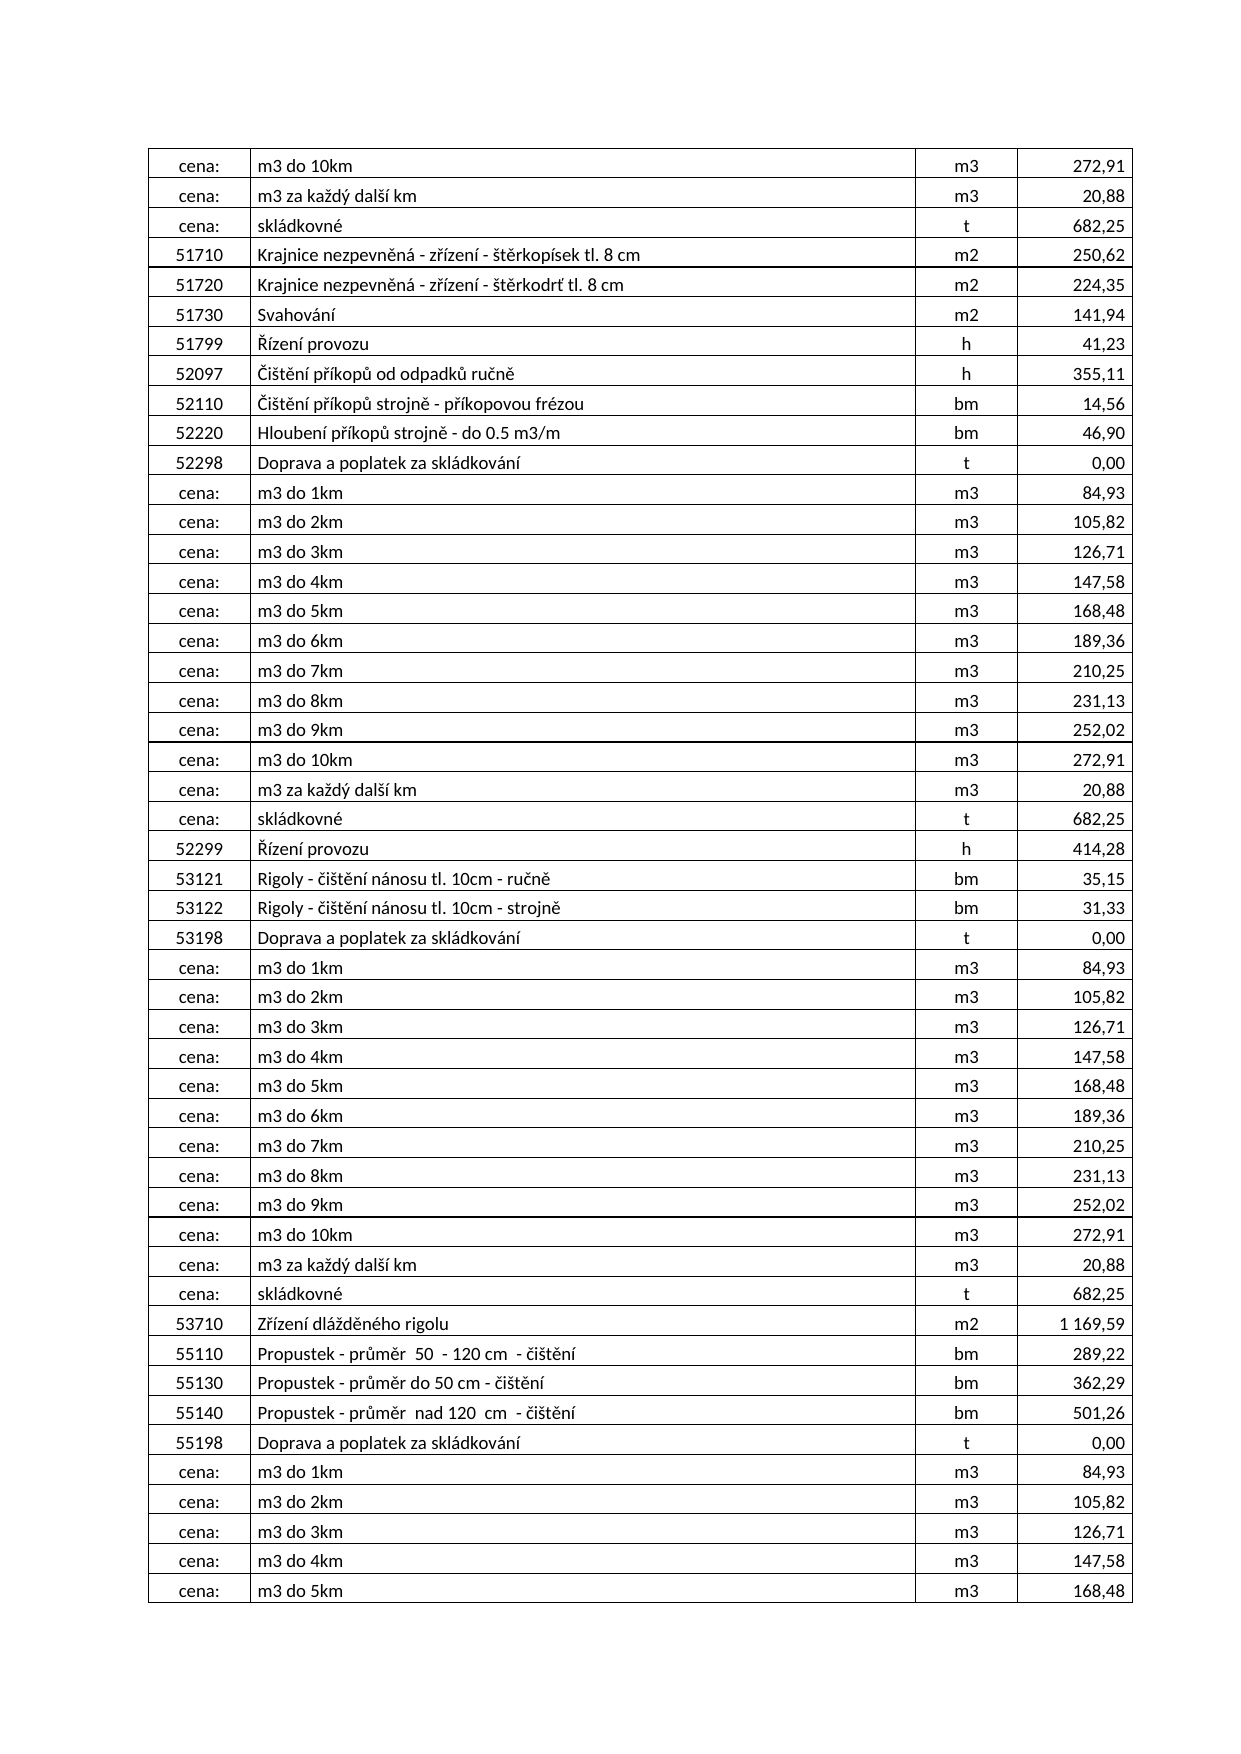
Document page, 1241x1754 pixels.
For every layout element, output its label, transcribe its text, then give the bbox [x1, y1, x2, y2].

table_cell 231,13 [1018, 683, 1132, 712]
table_cell cena: [149, 1277, 250, 1305]
table_cell m3 [916, 653, 1017, 682]
table_cell 289,22 [1018, 1336, 1132, 1365]
table_cell 141,94 [1018, 297, 1132, 326]
table_cell cena: [149, 624, 250, 652]
table_cell Doprava a poplatek za skládkování [251, 921, 915, 949]
table_cell 55130 [149, 1366, 250, 1394]
table_cell m3 [916, 1574, 1017, 1602]
table_cell cena: [149, 653, 250, 682]
table_cell m3 [916, 980, 1017, 1008]
table_cell cena: [149, 1514, 250, 1543]
table_cell m3 [916, 475, 1017, 504]
table_cell 20,88 [1018, 772, 1132, 801]
table_cell 252,02 [1018, 713, 1132, 741]
table_cell m3 [916, 178, 1017, 207]
table_cell Rigoly - čištění nánosu tl. 10cm - strojně [251, 891, 915, 919]
table_cell t [916, 208, 1017, 237]
table_cell m3 do 2km [251, 505, 915, 533]
table_cell cena: [149, 564, 250, 593]
table_cell 84,93 [1018, 475, 1132, 504]
table_cell m3 [916, 1069, 1017, 1098]
table_cell 682,25 [1018, 1277, 1132, 1305]
table_cell 52110 [149, 386, 250, 415]
table_cell m3 do 10km [251, 149, 915, 177]
table_cell 210,25 [1018, 653, 1132, 682]
table_cell m3 do 10km [251, 743, 915, 771]
table_cell 189,36 [1018, 624, 1132, 652]
table_cell 84,93 [1018, 950, 1132, 979]
table_cell Řízení provozu [251, 831, 915, 860]
table_cell cena: [149, 802, 250, 830]
table_cell cena: [149, 772, 250, 801]
table_cell 105,82 [1018, 980, 1132, 1008]
table_cell 46,90 [1018, 416, 1132, 444]
table_cell 52220 [149, 416, 250, 444]
table_cell 0,00 [1018, 1425, 1132, 1454]
table_cell 362,29 [1018, 1366, 1132, 1394]
table_cell h [916, 831, 1017, 860]
table_cell 105,82 [1018, 505, 1132, 533]
table_cell t [916, 1425, 1017, 1454]
table_cell m3 do 4km [251, 1039, 915, 1068]
table_cell Zřízení dlážděného rigolu [251, 1306, 915, 1335]
table_cell 20,88 [1018, 1247, 1132, 1276]
table_cell Hloubení příkopů strojně - do 0.5 m3/m [251, 416, 915, 444]
table_cell 126,71 [1018, 535, 1132, 563]
table_cell m3 [916, 1485, 1017, 1513]
table_cell t [916, 802, 1017, 830]
table_cell m3 [916, 743, 1017, 771]
table_cell 51720 [149, 268, 250, 296]
table_cell Čištění příkopů strojně - příkopovou frézou [251, 386, 915, 415]
table_cell bm [916, 1336, 1017, 1365]
table_cell m3 do 3km [251, 1010, 915, 1038]
table_cell 210,25 [1018, 1128, 1132, 1157]
table_cell 126,71 [1018, 1010, 1132, 1038]
table_cell 55198 [149, 1425, 250, 1454]
table_cell cena: [149, 1099, 250, 1127]
table_cell cena: [149, 1455, 250, 1483]
table_cell 53121 [149, 861, 250, 890]
table_cell m3 [916, 1039, 1017, 1068]
table_cell m3 [916, 149, 1017, 177]
table_cell cena: [149, 475, 250, 504]
table_cell cena: [149, 950, 250, 979]
table_cell m3 do 7km [251, 1128, 915, 1157]
table_cell 224,35 [1018, 268, 1132, 296]
table_cell 147,58 [1018, 1544, 1132, 1573]
table_cell 168,48 [1018, 1574, 1132, 1602]
table_cell m2 [916, 238, 1017, 266]
table_cell m3 do 5km [251, 1069, 915, 1098]
table_cell cena: [149, 1039, 250, 1068]
table_cell bm [916, 1366, 1017, 1394]
table_cell cena: [149, 980, 250, 1008]
table_cell 231,13 [1018, 1158, 1132, 1187]
table_cell 52298 [149, 446, 250, 474]
table_cell cena: [149, 149, 250, 177]
table_cell 52299 [149, 831, 250, 860]
table_cell m3 [916, 1010, 1017, 1038]
table_cell m3 do 3km [251, 1514, 915, 1543]
table_cell 51730 [149, 297, 250, 326]
table_cell 189,36 [1018, 1099, 1132, 1127]
table_cell m3 do 1km [251, 475, 915, 504]
table_cell m3 do 8km [251, 683, 915, 712]
table_cell cena: [149, 1247, 250, 1276]
table_cell m3 [916, 950, 1017, 979]
table_cell skládkovné [251, 802, 915, 830]
table_cell m3 [916, 1514, 1017, 1543]
table_cell m3 [916, 564, 1017, 593]
table_cell 51799 [149, 327, 250, 355]
table_cell m3 do 4km [251, 1544, 915, 1573]
table_cell cena: [149, 683, 250, 712]
table_cell 35,15 [1018, 861, 1132, 890]
table_cell 682,25 [1018, 802, 1132, 830]
table_cell cena: [149, 1218, 250, 1246]
table_cell Doprava a poplatek za skládkování [251, 1425, 915, 1454]
table_cell 84,93 [1018, 1455, 1132, 1483]
table_cell 272,91 [1018, 149, 1132, 177]
table_cell m3 za každý další km [251, 772, 915, 801]
table_cell h [916, 327, 1017, 355]
table_cell m2 [916, 297, 1017, 326]
table_cell cena: [149, 1188, 250, 1216]
table_cell Svahování [251, 297, 915, 326]
table_cell Rigoly - čištění nánosu tl. 10cm - ručně [251, 861, 915, 890]
table_cell m3 [916, 1099, 1017, 1127]
table_cell 126,71 [1018, 1514, 1132, 1543]
table_cell 31,33 [1018, 891, 1132, 919]
table_cell cena: [149, 1128, 250, 1157]
table_cell m3 [916, 624, 1017, 652]
table_cell m3 [916, 683, 1017, 712]
table_cell cena: [149, 178, 250, 207]
table_cell Čištění příkopů od odpadků ručně [251, 356, 915, 385]
table_cell m3 za každý další km [251, 1247, 915, 1276]
table_cell 20,88 [1018, 178, 1132, 207]
table_cell 252,02 [1018, 1188, 1132, 1216]
table_cell Propustek - průměr do 50 cm - čištění [251, 1366, 915, 1394]
table_cell bm [916, 861, 1017, 890]
table_cell m3 [916, 1455, 1017, 1483]
table_cell skládkovné [251, 208, 915, 237]
table_cell m3 [916, 1188, 1017, 1216]
table_cell 53198 [149, 921, 250, 949]
table_cell cena: [149, 535, 250, 563]
table_cell 53710 [149, 1306, 250, 1335]
table_cell 168,48 [1018, 1069, 1132, 1098]
table_cell 55140 [149, 1396, 250, 1424]
table_cell 355,11 [1018, 356, 1132, 385]
table_cell t [916, 446, 1017, 474]
table_cell h [916, 356, 1017, 385]
table_cell 0,00 [1018, 446, 1132, 474]
table_cell m3 do 2km [251, 980, 915, 1008]
table_cell m3 do 9km [251, 1188, 915, 1216]
table_cell 147,58 [1018, 1039, 1132, 1068]
table_cell m3 do 7km [251, 653, 915, 682]
table_cell Krajnice nezpevněná - zřízení - štěrkopísek tl. 8 cm [251, 238, 915, 266]
table_cell cena: [149, 1544, 250, 1573]
table_cell m3 [916, 713, 1017, 741]
table_cell m3 do 4km [251, 564, 915, 593]
table_cell cena: [149, 594, 250, 623]
table_cell m3 do 6km [251, 624, 915, 652]
table_cell m3 do 1km [251, 950, 915, 979]
table_cell bm [916, 891, 1017, 919]
table_cell 414,28 [1018, 831, 1132, 860]
table_cell cena: [149, 743, 250, 771]
table_cell m3 do 9km [251, 713, 915, 741]
table_cell 52097 [149, 356, 250, 385]
table_cell 1 169,59 [1018, 1306, 1132, 1335]
table_cell m2 [916, 1306, 1017, 1335]
table_cell m3 do 10km [251, 1218, 915, 1246]
table_cell m3 [916, 1128, 1017, 1157]
table_cell cena: [149, 208, 250, 237]
table_cell m3 [916, 1218, 1017, 1246]
table_cell 272,91 [1018, 1218, 1132, 1246]
table_cell 53122 [149, 891, 250, 919]
table_cell 51710 [149, 238, 250, 266]
table_cell 168,48 [1018, 594, 1132, 623]
table_cell m3 do 2km [251, 1485, 915, 1513]
table_cell bm [916, 1396, 1017, 1424]
table_cell m2 [916, 268, 1017, 296]
table_cell m3 [916, 505, 1017, 533]
table_cell 250,62 [1018, 238, 1132, 266]
table_cell 41,23 [1018, 327, 1132, 355]
table_cell m3 [916, 1247, 1017, 1276]
table_cell 0,00 [1018, 921, 1132, 949]
table_cell 55110 [149, 1336, 250, 1365]
table_cell cena: [149, 713, 250, 741]
table_cell cena: [149, 1158, 250, 1187]
table_cell Řízení provozu [251, 327, 915, 355]
table_cell Doprava a poplatek za skládkování [251, 446, 915, 474]
table_cell cena: [149, 1574, 250, 1602]
table_cell m3 [916, 535, 1017, 563]
table_cell m3 do 6km [251, 1099, 915, 1127]
table_cell 272,91 [1018, 743, 1132, 771]
table_cell Krajnice nezpevněná - zřízení - štěrkodrť tl. 8 cm [251, 268, 915, 296]
table_cell 14,56 [1018, 386, 1132, 415]
table_cell m3 do 5km [251, 1574, 915, 1602]
table_cell Propustek - průměr nad 120 cm - čištění [251, 1396, 915, 1424]
table_cell m3 za každý další km [251, 178, 915, 207]
table_cell m3 [916, 1158, 1017, 1187]
table_cell t [916, 1277, 1017, 1305]
table_cell 105,82 [1018, 1485, 1132, 1513]
table_cell m3 [916, 1544, 1017, 1573]
table_cell m3 [916, 772, 1017, 801]
table_cell 682,25 [1018, 208, 1132, 237]
table_cell cena: [149, 1069, 250, 1098]
table_cell Propustek - průměr 50 - 120 cm - čištění [251, 1336, 915, 1365]
table_cell skládkovné [251, 1277, 915, 1305]
table_cell m3 do 8km [251, 1158, 915, 1187]
table_cell cena: [149, 1485, 250, 1513]
table_cell m3 do 5km [251, 594, 915, 623]
table_cell cena: [149, 505, 250, 533]
table_cell m3 do 3km [251, 535, 915, 563]
table_cell m3 [916, 594, 1017, 623]
table_cell 501,26 [1018, 1396, 1132, 1424]
table_cell 147,58 [1018, 564, 1132, 593]
table_cell t [916, 921, 1017, 949]
table_cell bm [916, 416, 1017, 444]
table_cell m3 do 1km [251, 1455, 915, 1483]
table_cell bm [916, 386, 1017, 415]
table_cell cena: [149, 1010, 250, 1038]
